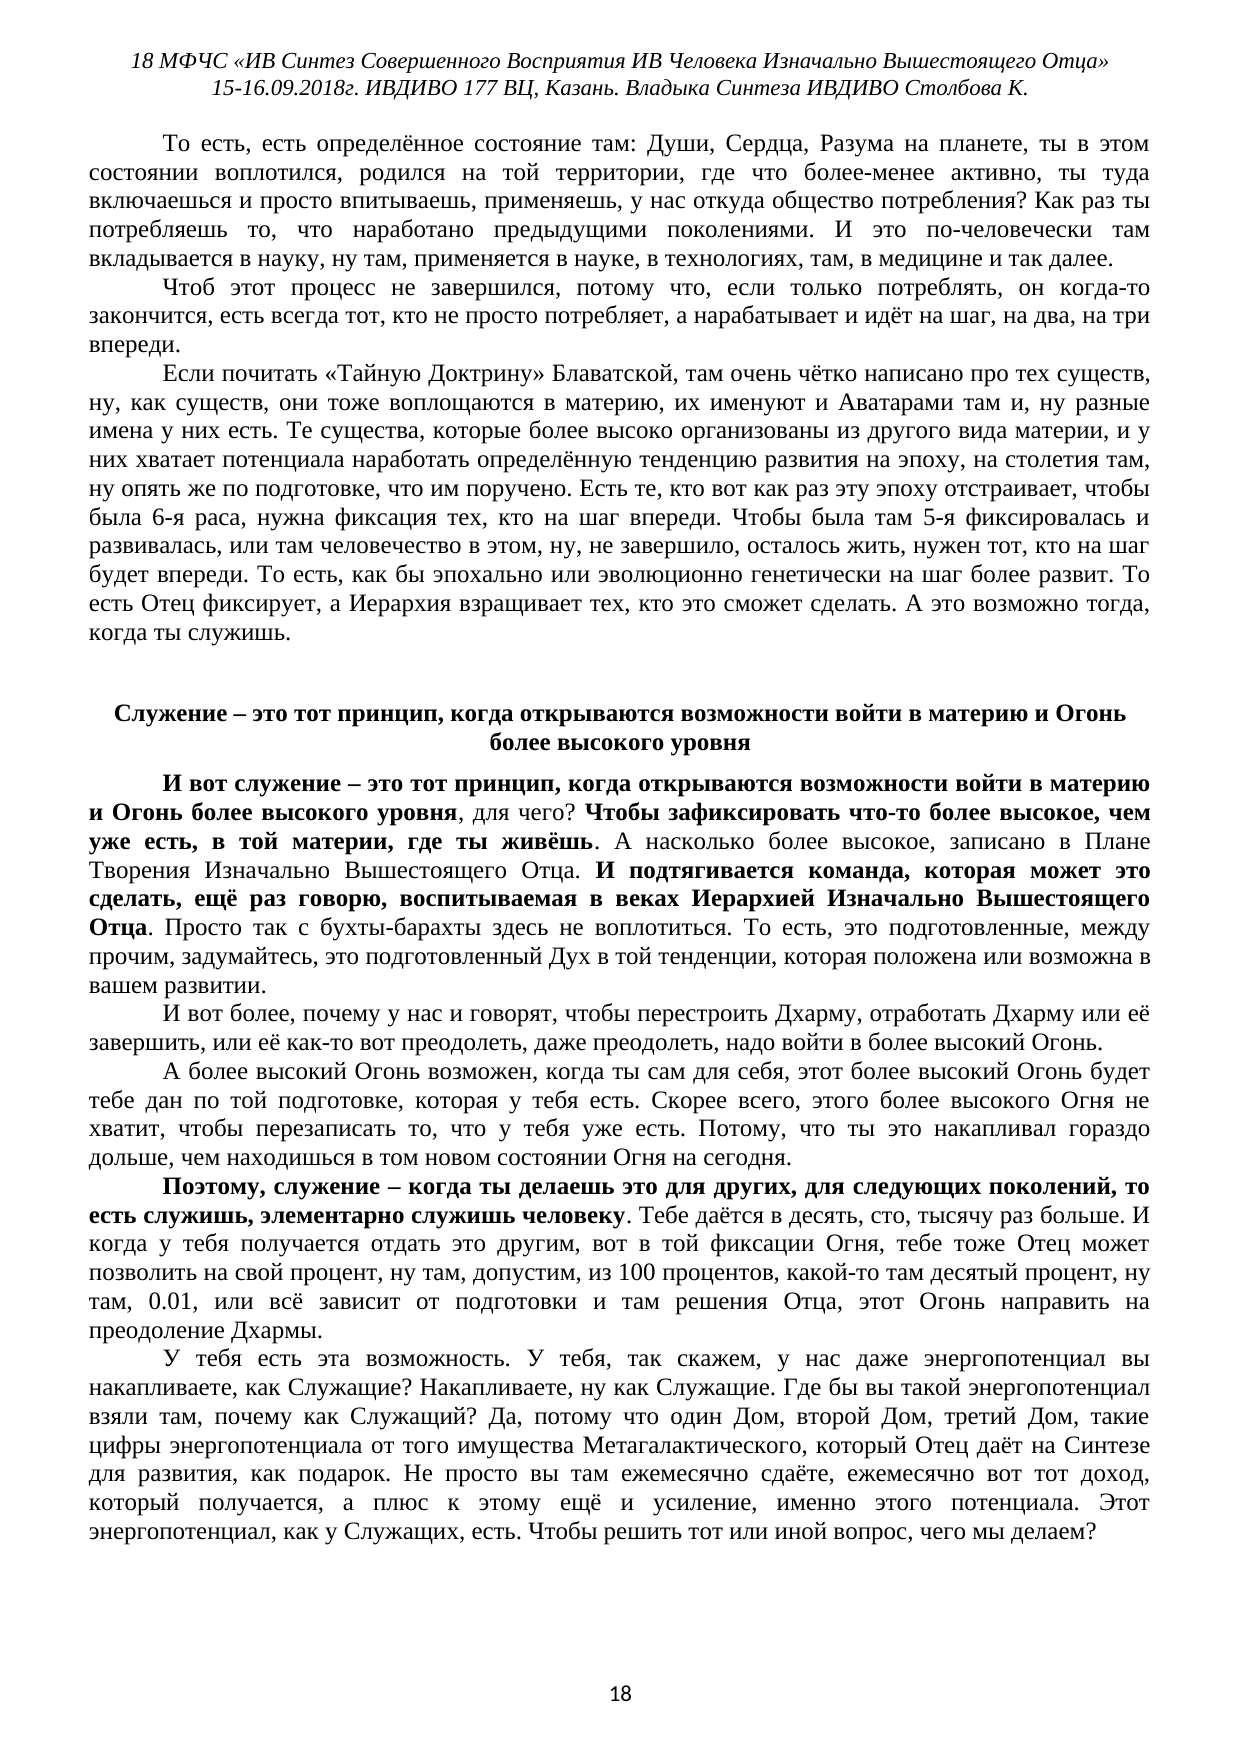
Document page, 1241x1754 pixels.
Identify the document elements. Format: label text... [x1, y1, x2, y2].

text И вот служение – это тот принцип, когда открываются возможности войти в материю и Огонь более высокого уровня, для чего? Чтобы зафиксировать что-то более высокое, чем уже есть, в той материи, где ты живёшь. А насколько более высокое, записано в Плане Творения Изначально Вышестоящего Отца. И подтягивается команда, которая может это сделать, ещё раз говорю, воспитываемая в веках Иерархией Изначально Вышестоящего Отца. Просто так с бухты-барахты здесь не воплотиться. То есть, это подготовленные, между прочим, задумайтесь, это подготовленный Дух в той тенденции, которая положена или возможна в вашем развитии. [89, 768, 1152, 998]
text Служение – это тот принцип, когда открываются возможности войти в материю и Огонь более высокого уровня [89, 698, 1152, 756]
text Чтоб этот процесс не завершился, потому что, если только потреблять, он когда-то закончится, есть всегда тот, кто не просто потребляет, а нарабатывает и идёт на шаг, на два, на три впереди. [89, 272, 1152, 358]
text Если почитать «Тайную Доктрину» Блаватской, там очень чётко написано про тех существ, ну, как существ, они тоже воплощаются в материю, их именуют и Аватарами там и, ну разные имена у них есть. Те существа, которые более высоко организованы из другого вида материи, и у них хватает потенциала наработать определённую тенденцию развития на эпоху, на столетия там, ну опять же по подготовке, что им поручено. Есть те, кто вот как раз эту эпоху отстраивает, чтобы была 6-я раса, нужна фиксация тех, кто на шаг впереди. Чтобы была там 5-я фиксировалась и развивалась, или там человечество в этом, ну, не завершило, осталось жить, нужен тот, кто на шаг будет впереди. То есть, как бы эпохально или эволюционно генетически на шаг более развит. То есть Отец фиксирует, а Иерархия взращивает тех, кто это сможет сделать. А это возможно тогда, когда ты служишь. [89, 358, 1152, 646]
text Поэтому, служение – когда ты делаешь это для других, для следующих поколений, то есть служишь, элементарно служишь человеку. Тебе даётся в десять, сто, тысячу раз больше. И когда у тебя получается отдать это другим, вот в той фиксации Огня, тебе тоже Отец может позволить на свой процент, ну там, допустим, из 100 процентов, какой-то там десятый процент, ну там, 0.01, или всё зависит от подготовки и там решения Отца, этот Огонь направить на преодоление Дхармы. [89, 1171, 1152, 1343]
text У тебя есть эта возможность. У тебя, так скажем, у нас даже энергопотенциал вы накапливаете, как Служащие? Накапливаете, ну как Служащие. Где бы вы такой энергопотенциал взяли там, почему как Служащий? Да, потому что один Дом, второй Дом, третий Дом, такие цифры энергопотенциала от того имущества Метагалактического, который Отец даёт на Синтезе для развития, как подарок. Не просто вы там ежемесячно сдаёте, ежемесячно вот тот доход, который получается, а плюс к этому ещё и усиление, именно этого потенциала. Этот энергопотенциал, как у Служащих, есть. Чтобы решить тот или иной вопрос, чего мы делаем? [89, 1343, 1152, 1545]
text И вот более, почему у нас и говорят, чтобы перестроить Дхарму, отработать Дхарму или её завершить, или её как-то вот преодолеть, даже преодолеть, надо войти в более высокий Огонь. [89, 998, 1152, 1056]
text А более высокий Огонь возможен, когда ты сам для себя, этот более высокий Огонь будет тебе дан по той подготовке, которая у тебя есть. Скорее всего, этого более высокого Огня не хватит, чтобы перезаписать то, что у тебя уже есть. Потому, что ты это накапливал гораздо дольше, чем находишься в том новом состоянии Огня на сегодня. [89, 1056, 1152, 1171]
text То есть, есть определённое состояние там: Души, Сердца, Разума на планете, ты в этом состоянии воплотился, родился на той территории, где что более-менее активно, ты туда включаешься и просто впитываешь, применяешь, у нас откуда общество потребления? Как раз ты потребляешь то, что наработано предыдущими поколениями. И это по-человечески там вкладывается в науку, ну там, применяется в науке, в технологиях, там, в медицине и так далее. [89, 128, 1152, 272]
